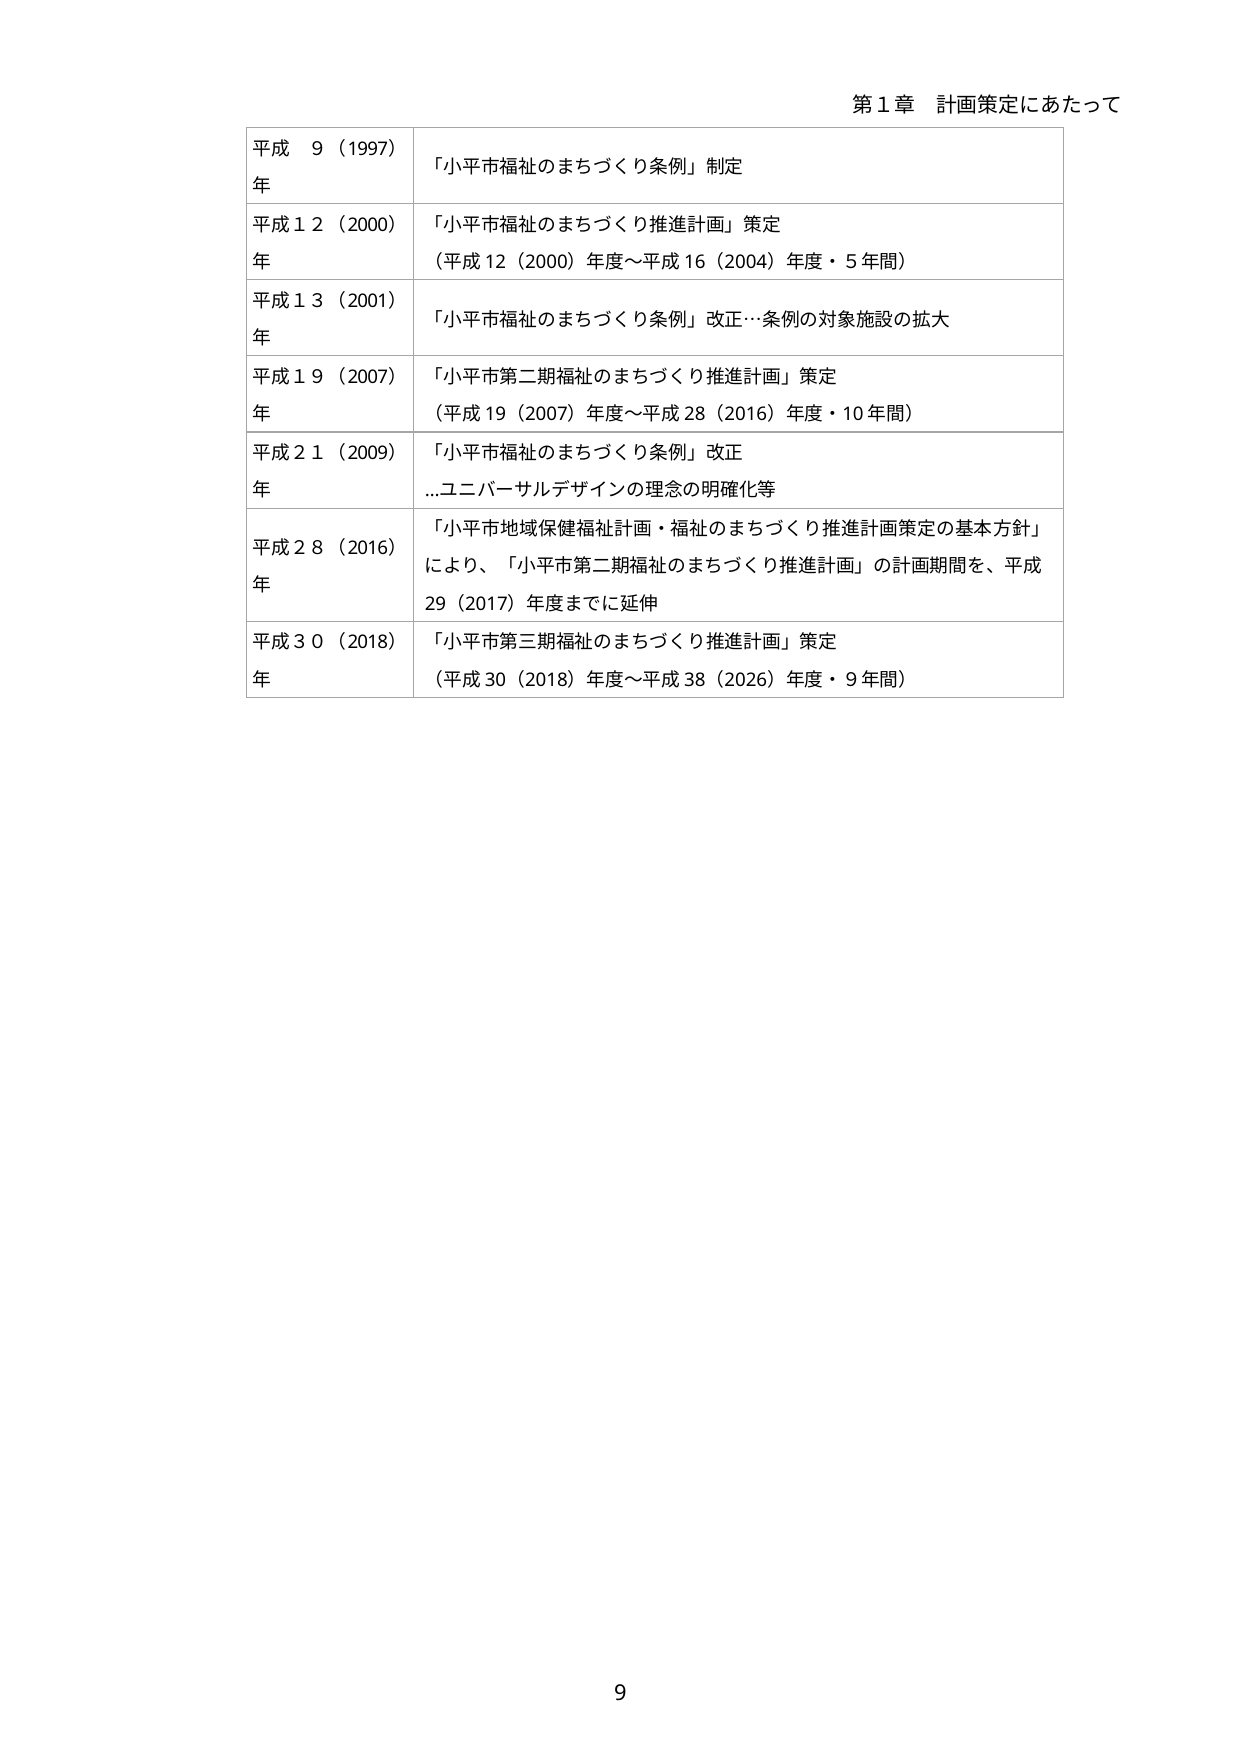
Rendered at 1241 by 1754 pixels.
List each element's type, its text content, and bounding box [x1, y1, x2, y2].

table_cell 「小平市福祉のまちづくり条例」改正 …ユニバーサルデザインの理念の明確化等 [414, 433, 1063, 507]
table_cell 平成１２（2000）年 [247, 204, 413, 279]
table_cell 平成３０（2018）年 [247, 622, 413, 697]
table_cell 平成２８（2016）年 [247, 509, 413, 621]
table_cell 平成 ９（1997）年 [247, 128, 413, 203]
table_cell 「小平市第二期福祉のまちづくり推進計画」策定 （平成19（2007）年度～平成28（2016）年度・10年間） [414, 356, 1063, 431]
table_cell 「小平市福祉のまちづくり条例」改正…条例の対象施設の拡大 [414, 280, 1063, 355]
table_cell 平成２１（2009）年 [247, 433, 413, 507]
table_cell 「小平市第三期福祉のまちづくり推進計画」策定 （平成30（2018）年度～平成38（2026）年度・９年間） [414, 622, 1063, 697]
table_cell 「小平市福祉のまちづくり推進計画」策定 （平成12（2000）年度～平成16（2004）年度・５年間） [414, 204, 1063, 279]
table_cell 「小平市地域保健福祉計画・福祉のまちづくり推進計画策定の基本方針」により、「小平市第二期福祉のまちづくり推進計画」の計画期間を、平成 29（2017）年度までに延伸 [414, 509, 1063, 621]
table_cell 平成１９（2007）年 [247, 356, 413, 431]
table_cell 「小平市福祉のまちづくり条例」制定 [414, 128, 1063, 203]
table_cell 平成１３（2001）年 [247, 280, 413, 355]
